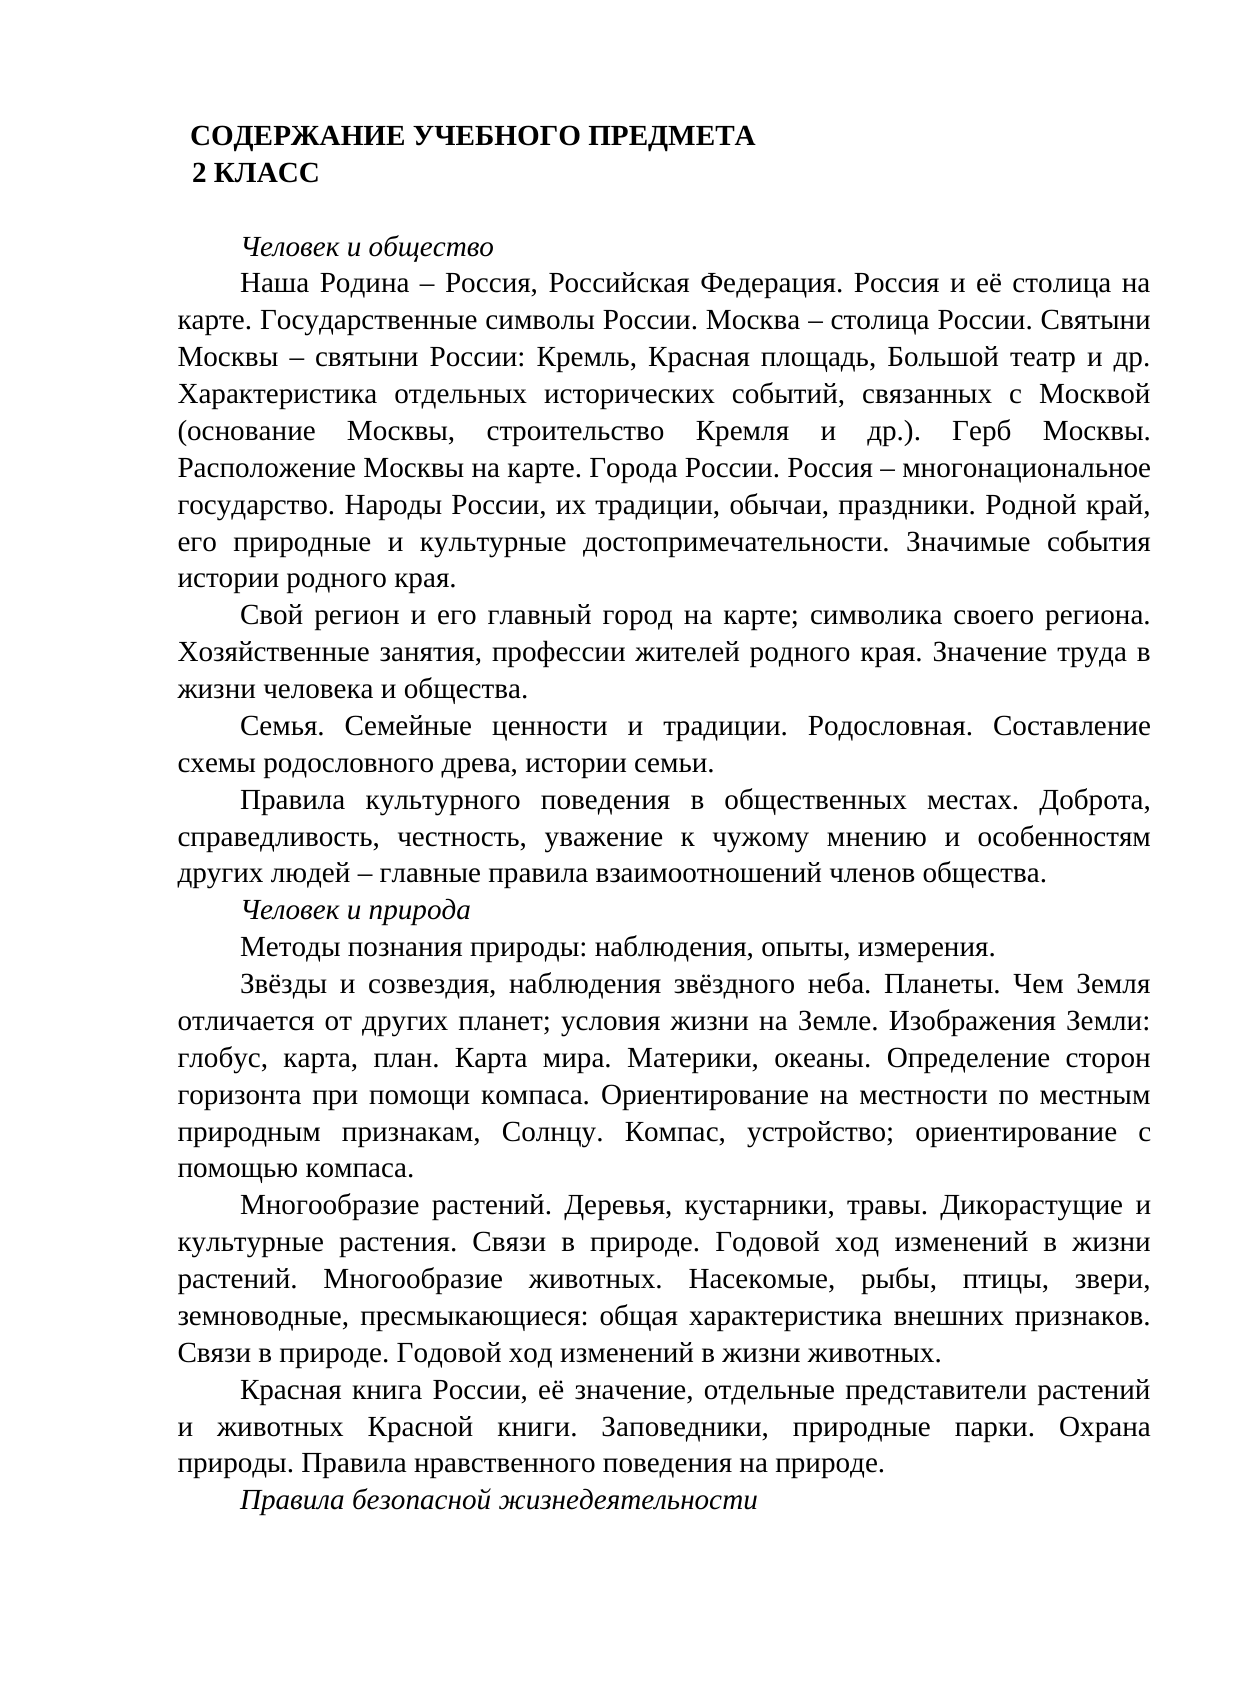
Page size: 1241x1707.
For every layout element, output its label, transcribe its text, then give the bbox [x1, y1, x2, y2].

text Человек и общество [177, 229, 1152, 262]
text Красная книга России, её значение, отдельные представители растений и животных Красной книги. Заповедники, природные парки. Охрана природы. Правила нравственного поведения на природе. [177, 1372, 1152, 1479]
text Свой регион и его главный город на карте; символика своего региона. Хозяйственные занятия, профессии жителей родного края. Значение труда в жизни человека и общества. [177, 597, 1152, 705]
text Методы познания природы: наблюдения, опыты, измерения. [177, 929, 1152, 963]
text Правила культурного поведения в общественных местах. Доброта, справедливость, честность, уважение к чужому мнению и особенностям других людей – главные правила взаимоотношений членов общества. [177, 782, 1152, 889]
text 2 КЛАСС [177, 155, 1152, 188]
text Правила безопасной жизнедеятельности [177, 1482, 1152, 1516]
text Многообразие растений. Деревья, кустарники, травы. Дикорастущие и культурные растения. Связи в природе. Годовой ход изменений в жизни растений. Многообразие животных. Насекомые, рыбы, птицы, звери, земноводные, пресмыкающиеся: общая характеристика внешних признаков. Связи в природе. Годовой ход изменений в жизни животных. [177, 1187, 1152, 1368]
text Семья. Семейные ценности и традиции. Родословная. Составление схемы родословного древа, истории семьи. [177, 708, 1152, 778]
text Наша Родина – Россия, Российская Федерация. Россия и её столица на карте. Государственные символы России. Москва – столица России. Святыни Москвы – святыни России: Кремль, Красная площадь, Большой театр и др. Характеристика отдельных исторических событий, связанных с Москвой (основание Москвы, строительство Кремля и др.). Герб Москвы. Расположение Москвы на карте. Города России. Россия – многонациональное государство. Народы России, их традиции, обычаи, праздники. Родной край, его природные и культурные достопримечательности. Значимые события истории родного края. [177, 266, 1152, 594]
text Звёзды и созвездия, наблюдения звёздного неба. Планеты. Чем Земля отличается от других планет; условия жизни на Земле. Изображения Земли: глобус, карта, план. Карта мира. Материки, океаны. Определение сторон горизонта при помощи компаса. Ориентирование на местности по местным природным признакам, Солнцу. Компас, устройство; ориентирование с помощью компаса. [177, 966, 1152, 1184]
text Человек и природа [177, 892, 1152, 926]
text СОДЕРЖАНИЕ УЧЕБНОГО ПРЕДМЕТА [190, 118, 1152, 152]
